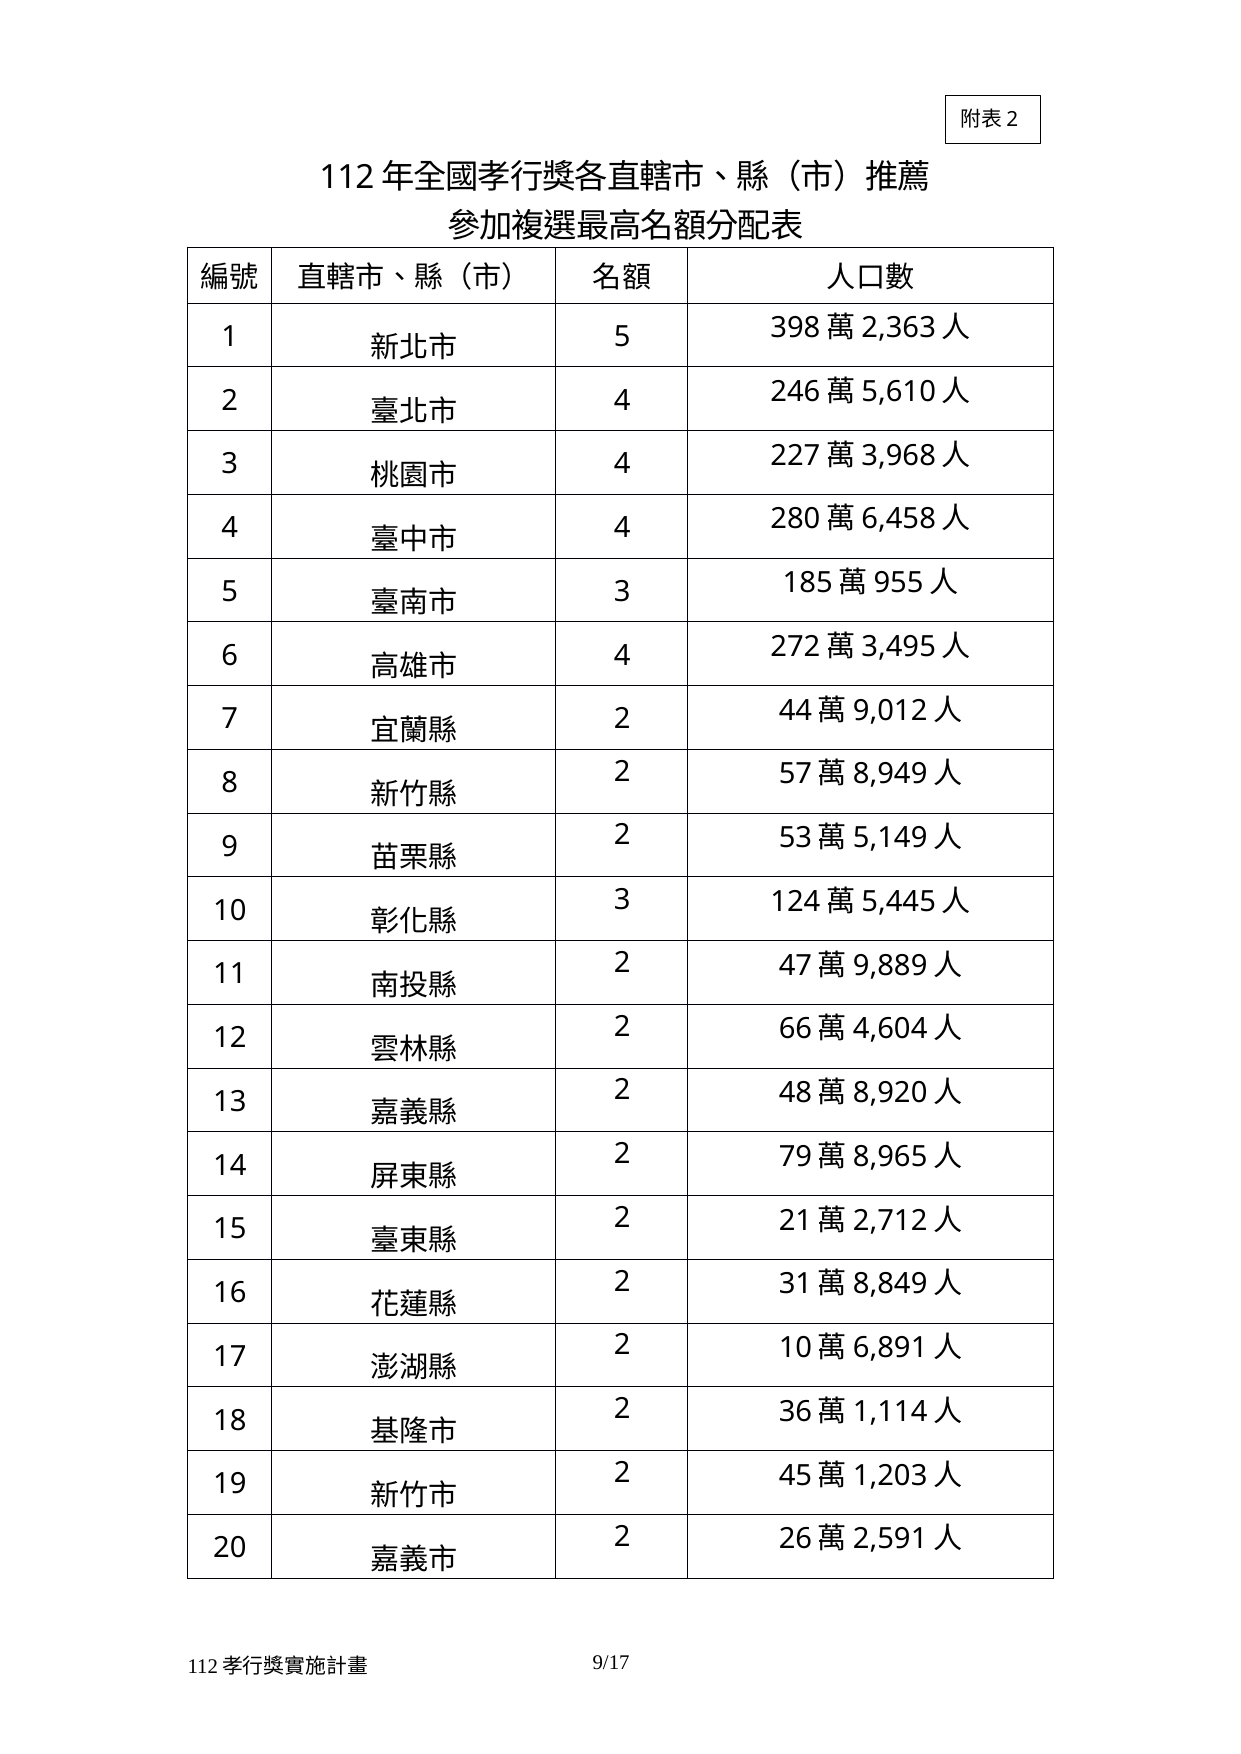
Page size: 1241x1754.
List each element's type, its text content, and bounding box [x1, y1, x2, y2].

table_cell 苗栗縣 [272, 814, 555, 876]
table_cell 57萬8,949人 [688, 750, 1053, 812]
table_cell 124萬5,445人 [688, 877, 1053, 940]
table_cell 10萬6,891人 [688, 1324, 1053, 1386]
table_cell 臺南市 [272, 559, 555, 621]
table_cell 新北市 [272, 304, 555, 366]
table_cell 10 [188, 877, 271, 940]
table_cell 彰化縣 [272, 877, 555, 940]
table_cell 桃園市 [272, 431, 555, 494]
table_cell 14 [188, 1132, 271, 1195]
table_cell 2 [556, 1451, 687, 1514]
table_cell 雲林縣 [272, 1005, 555, 1067]
table_cell 8 [188, 750, 271, 812]
table_cell 2 [188, 367, 271, 430]
table_cell 6 [188, 622, 271, 685]
table_cell 新竹市 [272, 1451, 555, 1514]
table_cell 2 [556, 1260, 687, 1322]
table_cell 18 [188, 1387, 271, 1450]
table_cell 5 [556, 304, 687, 366]
table_cell 7 [188, 686, 271, 749]
table_cell 44萬9,012人 [688, 686, 1053, 749]
table_header 直轄市、縣（市） [272, 248, 555, 302]
table_cell 20 [188, 1515, 271, 1577]
table_cell 2 [556, 1196, 687, 1259]
table_cell 26萬2,591人 [688, 1515, 1053, 1577]
table_cell 36萬1,114人 [688, 1387, 1053, 1450]
table_cell 31萬8,849人 [688, 1260, 1053, 1322]
table_cell 新竹縣 [272, 750, 555, 812]
table_cell 高雄市 [272, 622, 555, 685]
table_cell 2 [556, 686, 687, 749]
table_cell 4 [556, 431, 687, 494]
table_cell 12 [188, 1005, 271, 1067]
table_cell 48萬8,920人 [688, 1069, 1053, 1131]
table_cell 臺東縣 [272, 1196, 555, 1259]
table_cell 2 [556, 1324, 687, 1386]
table_cell 2 [556, 1005, 687, 1067]
table_cell 280萬6,458人 [688, 495, 1053, 557]
table_cell 19 [188, 1451, 271, 1514]
table_cell 185萬955人 [688, 559, 1053, 621]
table_cell 2 [556, 814, 687, 876]
table_cell 11 [188, 941, 271, 1004]
table_header 編號 [188, 248, 271, 302]
table_cell 澎湖縣 [272, 1324, 555, 1386]
text 112年全國孝行獎各直轄市、縣（市）推薦 [198, 150, 1053, 198]
table_cell 5 [188, 559, 271, 621]
table_cell 15 [188, 1196, 271, 1259]
table_cell 花蓮縣 [272, 1260, 555, 1322]
table_cell 53萬5,149人 [688, 814, 1053, 876]
table_cell 79萬8,965人 [688, 1132, 1053, 1195]
table_cell 屏東縣 [272, 1132, 555, 1195]
table_header 人口數 [688, 248, 1053, 302]
table_cell 246萬5,610人 [688, 367, 1053, 430]
table_cell 2 [556, 1515, 687, 1577]
table_cell 2 [556, 1132, 687, 1195]
table_cell 宜蘭縣 [272, 686, 555, 749]
table_cell 45萬1,203人 [688, 1451, 1053, 1514]
table_cell 基隆市 [272, 1387, 555, 1450]
table_cell 2 [556, 941, 687, 1004]
table_cell 17 [188, 1324, 271, 1386]
table_cell 2 [556, 750, 687, 812]
table_cell 398萬2,363人 [688, 304, 1053, 366]
table_header 名額 [556, 248, 687, 302]
table_cell 嘉義市 [272, 1515, 555, 1577]
table_cell 南投縣 [272, 941, 555, 1004]
table_cell 2 [556, 1387, 687, 1450]
table_cell 3 [188, 431, 271, 494]
table_cell 4 [188, 495, 271, 557]
table_cell 1 [188, 304, 271, 366]
table_cell 9 [188, 814, 271, 876]
table_cell 4 [556, 367, 687, 430]
table_cell 3 [556, 877, 687, 940]
table_cell 2 [556, 1069, 687, 1131]
table_cell 4 [556, 495, 687, 557]
table_cell 13 [188, 1069, 271, 1131]
table_cell 272萬3,495人 [688, 622, 1053, 685]
table_cell 227萬3,968人 [688, 431, 1053, 494]
table_cell 嘉義縣 [272, 1069, 555, 1131]
table_cell 66萬4,604人 [688, 1005, 1053, 1067]
table_cell 21萬2,712人 [688, 1196, 1053, 1259]
table_cell 臺中市 [272, 495, 555, 557]
table_cell 16 [188, 1260, 271, 1322]
table_cell 4 [556, 622, 687, 685]
table_cell 臺北市 [272, 367, 555, 430]
table_cell 47萬9,889人 [688, 941, 1053, 1004]
table_cell 3 [556, 559, 687, 621]
text 參加複選最高名額分配表 [198, 198, 1053, 247]
